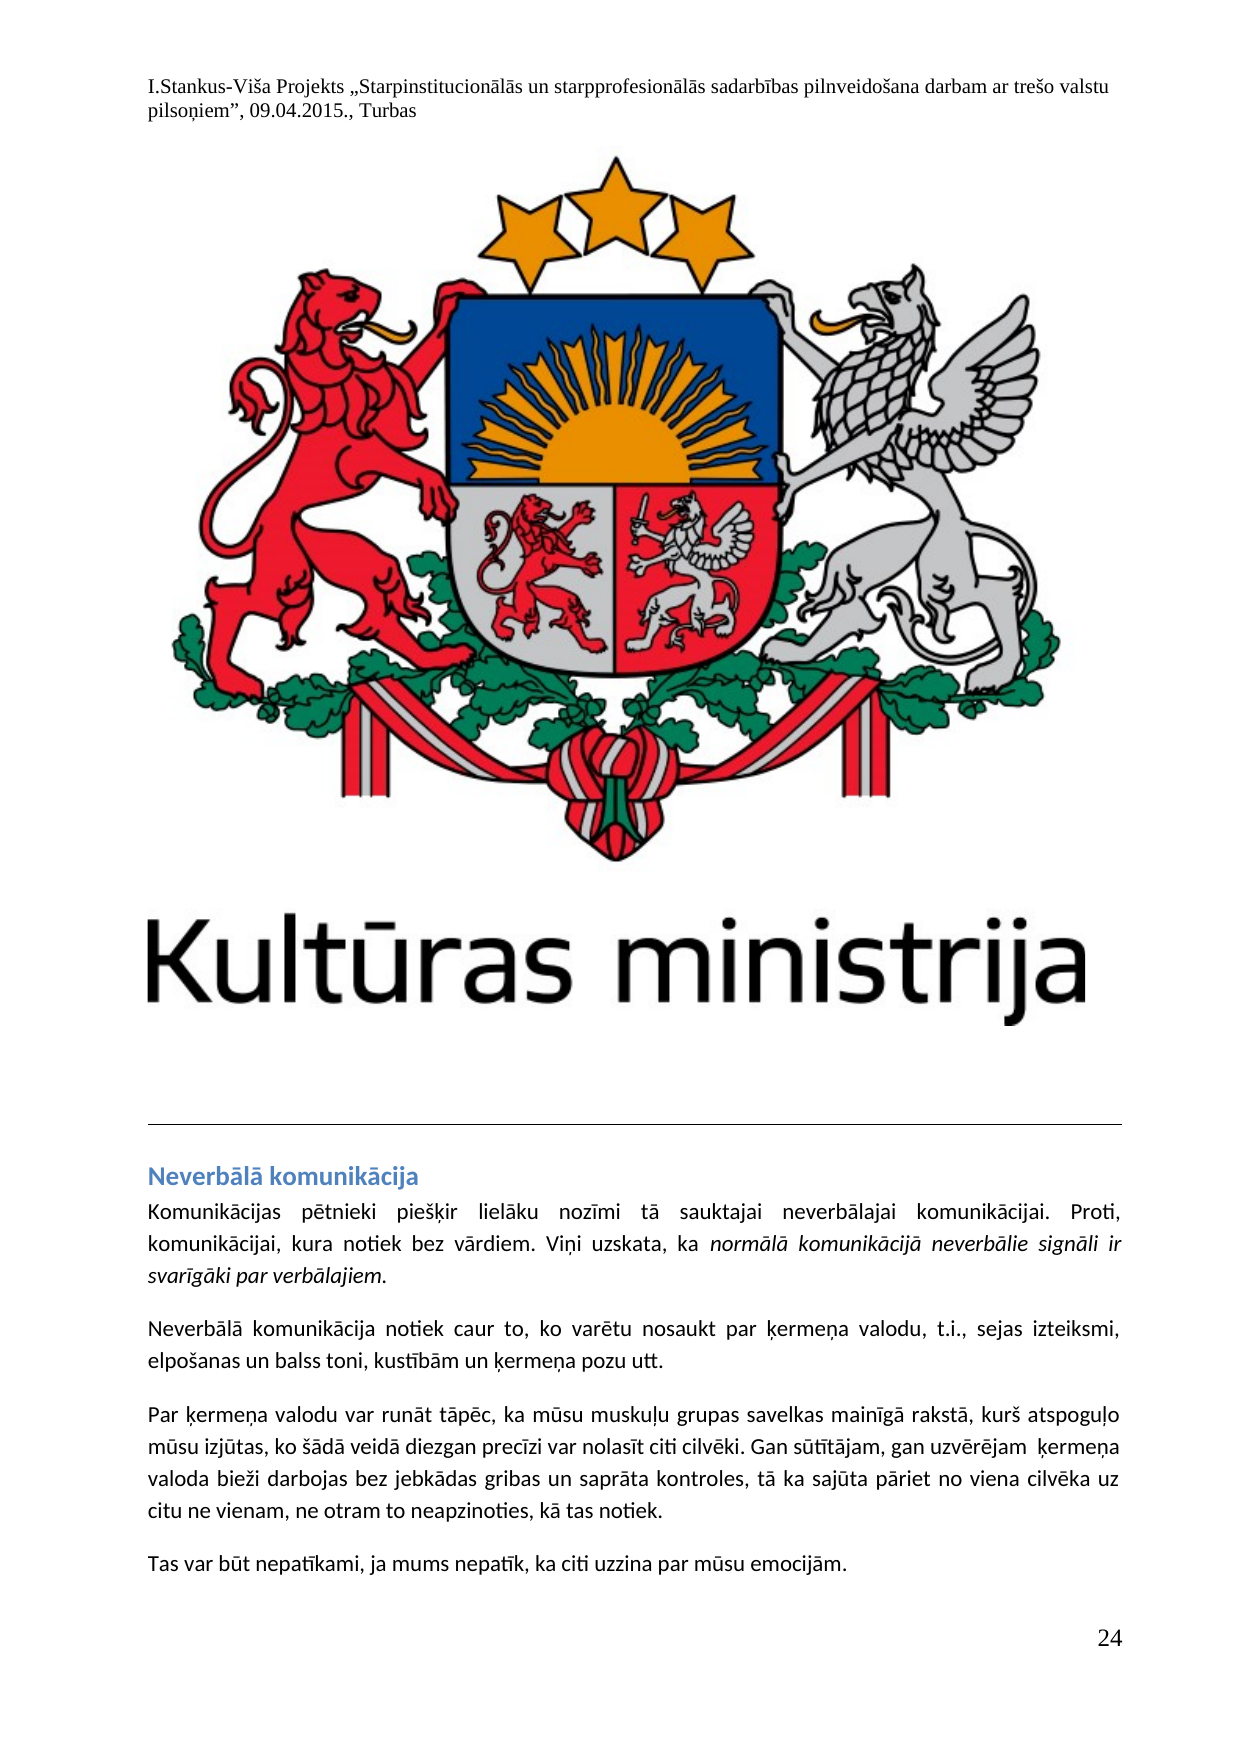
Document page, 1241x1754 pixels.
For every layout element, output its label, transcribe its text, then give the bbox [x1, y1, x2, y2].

text Komunikācijas pētnieki piešķir lielāku nozīmi tā sauktajai neverbālajai komunikācijai. Proti, komunikācijai, kura notiek bez vārdiem. Viņi uzskata, ka normālā komunikācijā neverbālie signāli ir svarīgāki par verbālajiem. [148, 1197, 1122, 1289]
picture [147, 146, 1086, 1026]
text Neverbālā komunikācija notiek caur to, ko varētu nosaukt par ķermeņa valodu, t.i., sejas izteiksmi, elpošanas un balss toni, kustībām un ķermeņa pozu utt. [148, 1314, 1122, 1375]
subtitle Neverbālā komunikācija [148, 1159, 1122, 1192]
text Par ķermeņa valodu var runāt tāpēc, ka mūsu muskuļu grupas savelkas mainīgā rakstā, kurš atspoguļo mūsu izjūtas, ko šādā veidā diezgan precīzi var nolasīt citi cilvēki. Gan sūtītājam, gan uzvērējam ķermeņa valoda bieži darbojas bez jebkādas gribas un saprāta kontroles, tā ka sajūta pāriet no viena cilvēka uz citu ne vienam, ne otram to neapzinoties, kā tas notiek. [148, 1400, 1122, 1524]
text Tas var būt nepatīkami, ja mums nepatīk, ka citi uzzina par mūsu emocijām. [148, 1549, 1122, 1577]
